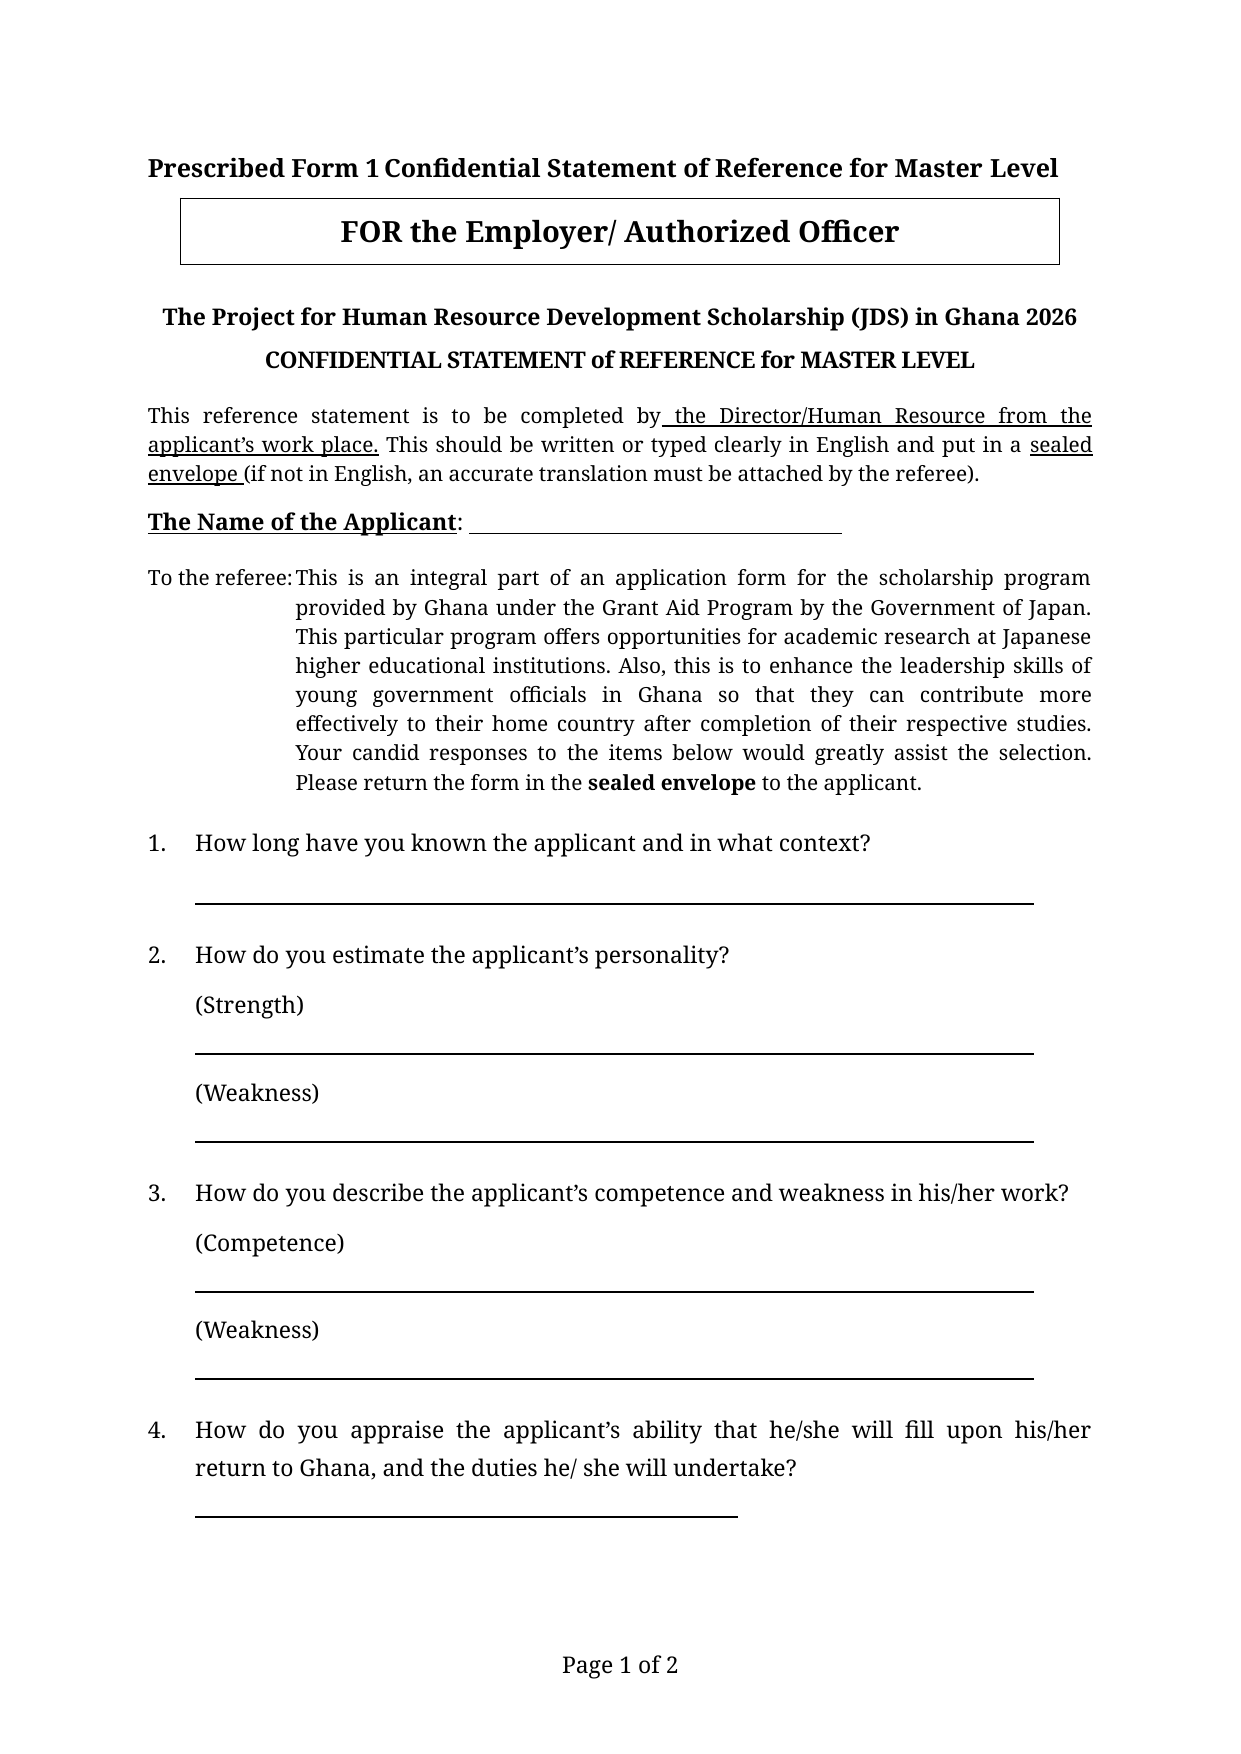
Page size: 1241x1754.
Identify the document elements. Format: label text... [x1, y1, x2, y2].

text (Competence) [195, 1221, 1092, 1296]
title How do you estimate the applicant’s personality? [148, 933, 1092, 971]
text This reference statement is to be completed by the Director/Human Resource from the applicant’s work place. This should be written or typed clearly in English and put in a sealed envelope (if not in English, an accurate translation must be attached by the referee). [148, 400, 1092, 487]
text (Strength) [195, 983, 1092, 1058]
title How do you describe the applicant’s competence and weakness in his/her work? [148, 1171, 1092, 1208]
text The Name of the Applicant: [148, 500, 1092, 537]
table_header FOR the Employer/ Authorized Officer [181, 199, 1059, 263]
title How long have you known the applicant and in what context? [148, 821, 1092, 858]
title To the referee: This is an integral part of an application form for the scholarship program provided by Ghana under the Grant Aid Program by the Government of Japan. This particular program offers opportunities for academic research at Japanese higher educational institutions. Also, this is to enhance the leadership skills of young government officials in Ghana so that they can contribute more effectively to their home country after completion of their respective studies. Your candid responses to the items below would greatly assist the selection. Please return the form in the sealed envelope to the applicant. [148, 562, 1092, 796]
text (Weakness) [195, 1071, 1092, 1146]
title CONFIDENTIAL STATEMENT of REFERENCE for MASTER LEVEL [148, 337, 1092, 375]
text (Weakness) [195, 1308, 1092, 1383]
title Prescribed Form 1 Confidential Statement of Reference for Master Level [148, 148, 1092, 185]
list How do you appraise the applicant’s ability that he/she will fill upon his/her return to Ghana, and the duties he/ she will undertake? [148, 1408, 1092, 1483]
title The Project for Human Resource Development Scholarship (JDS) in Ghana 2026 [148, 302, 1092, 331]
